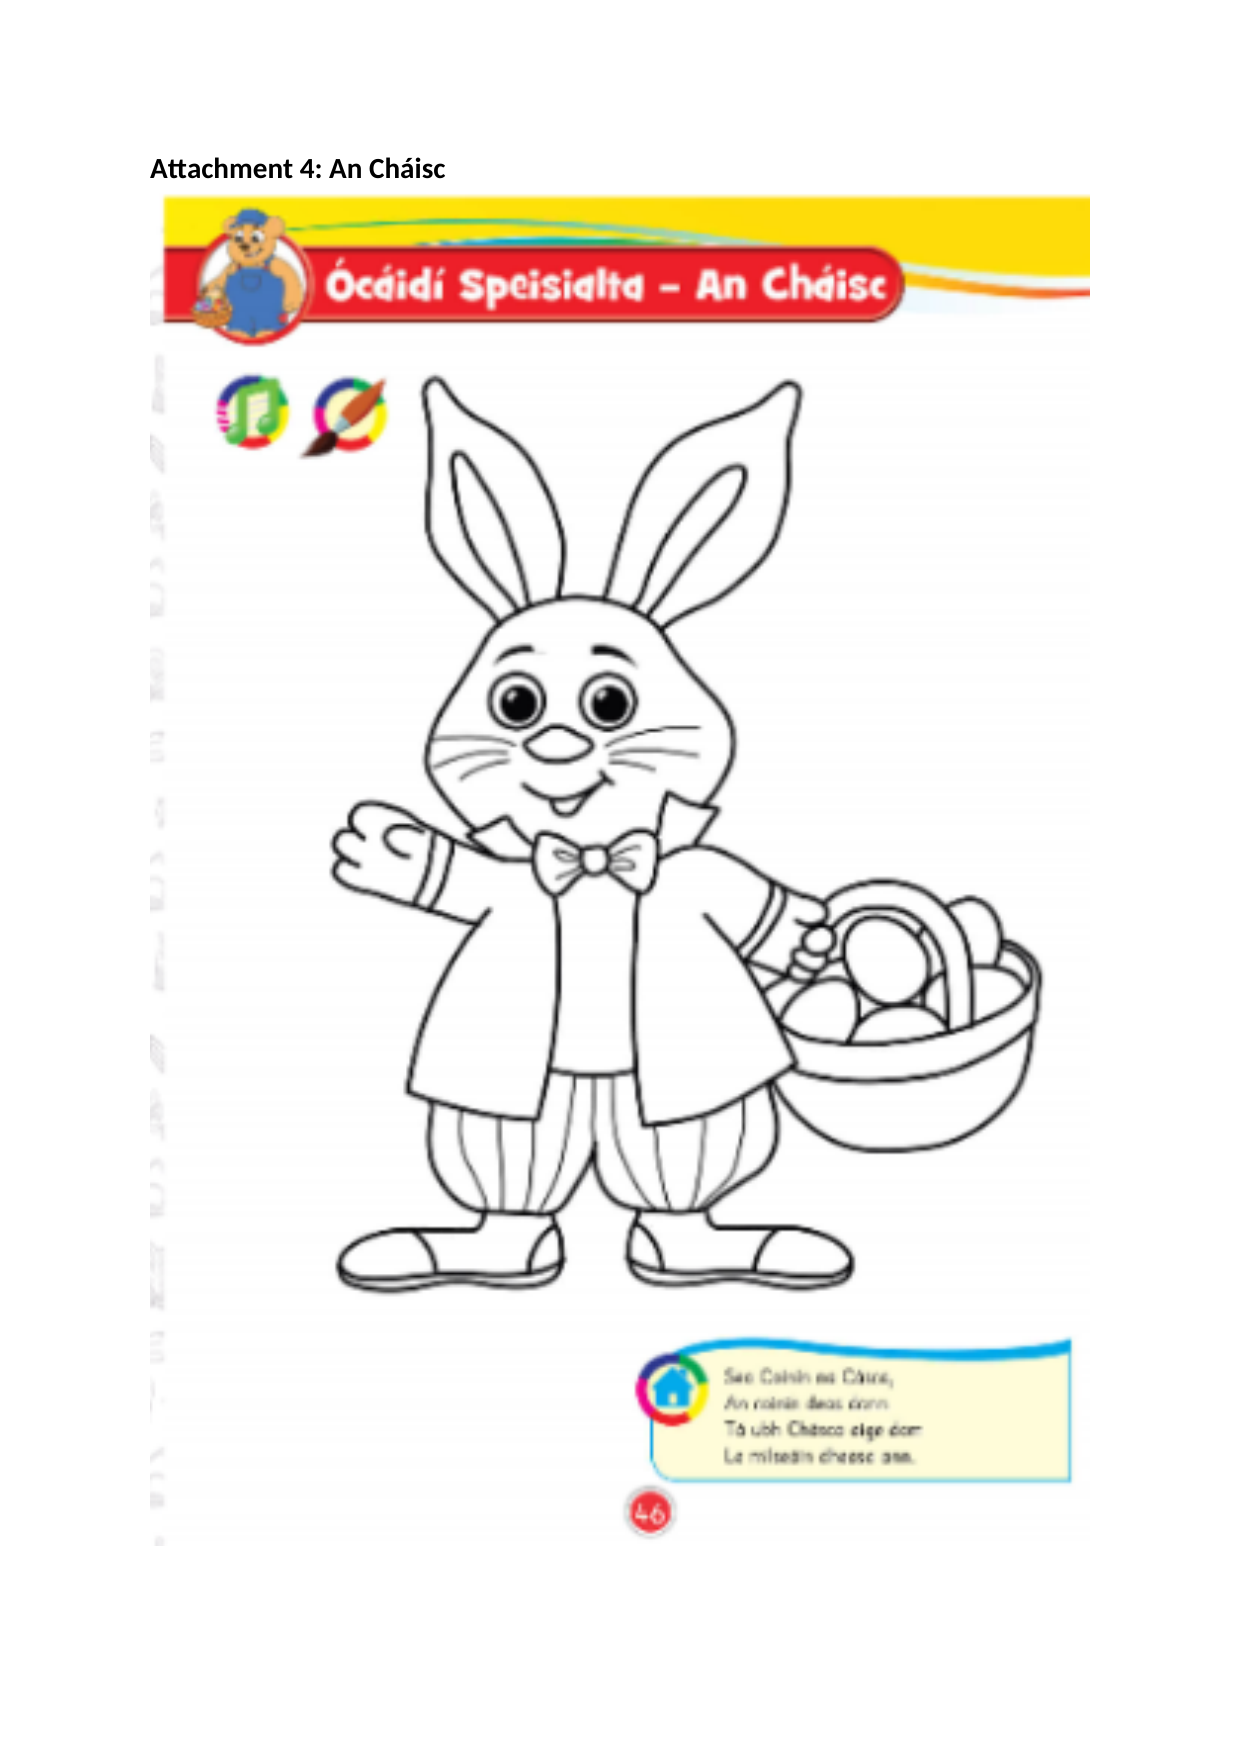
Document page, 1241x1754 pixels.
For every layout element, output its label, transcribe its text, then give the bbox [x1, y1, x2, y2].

text Attachment 4: An Cháisc [150, 150, 1090, 187]
picture [150, 187, 1090, 1546]
